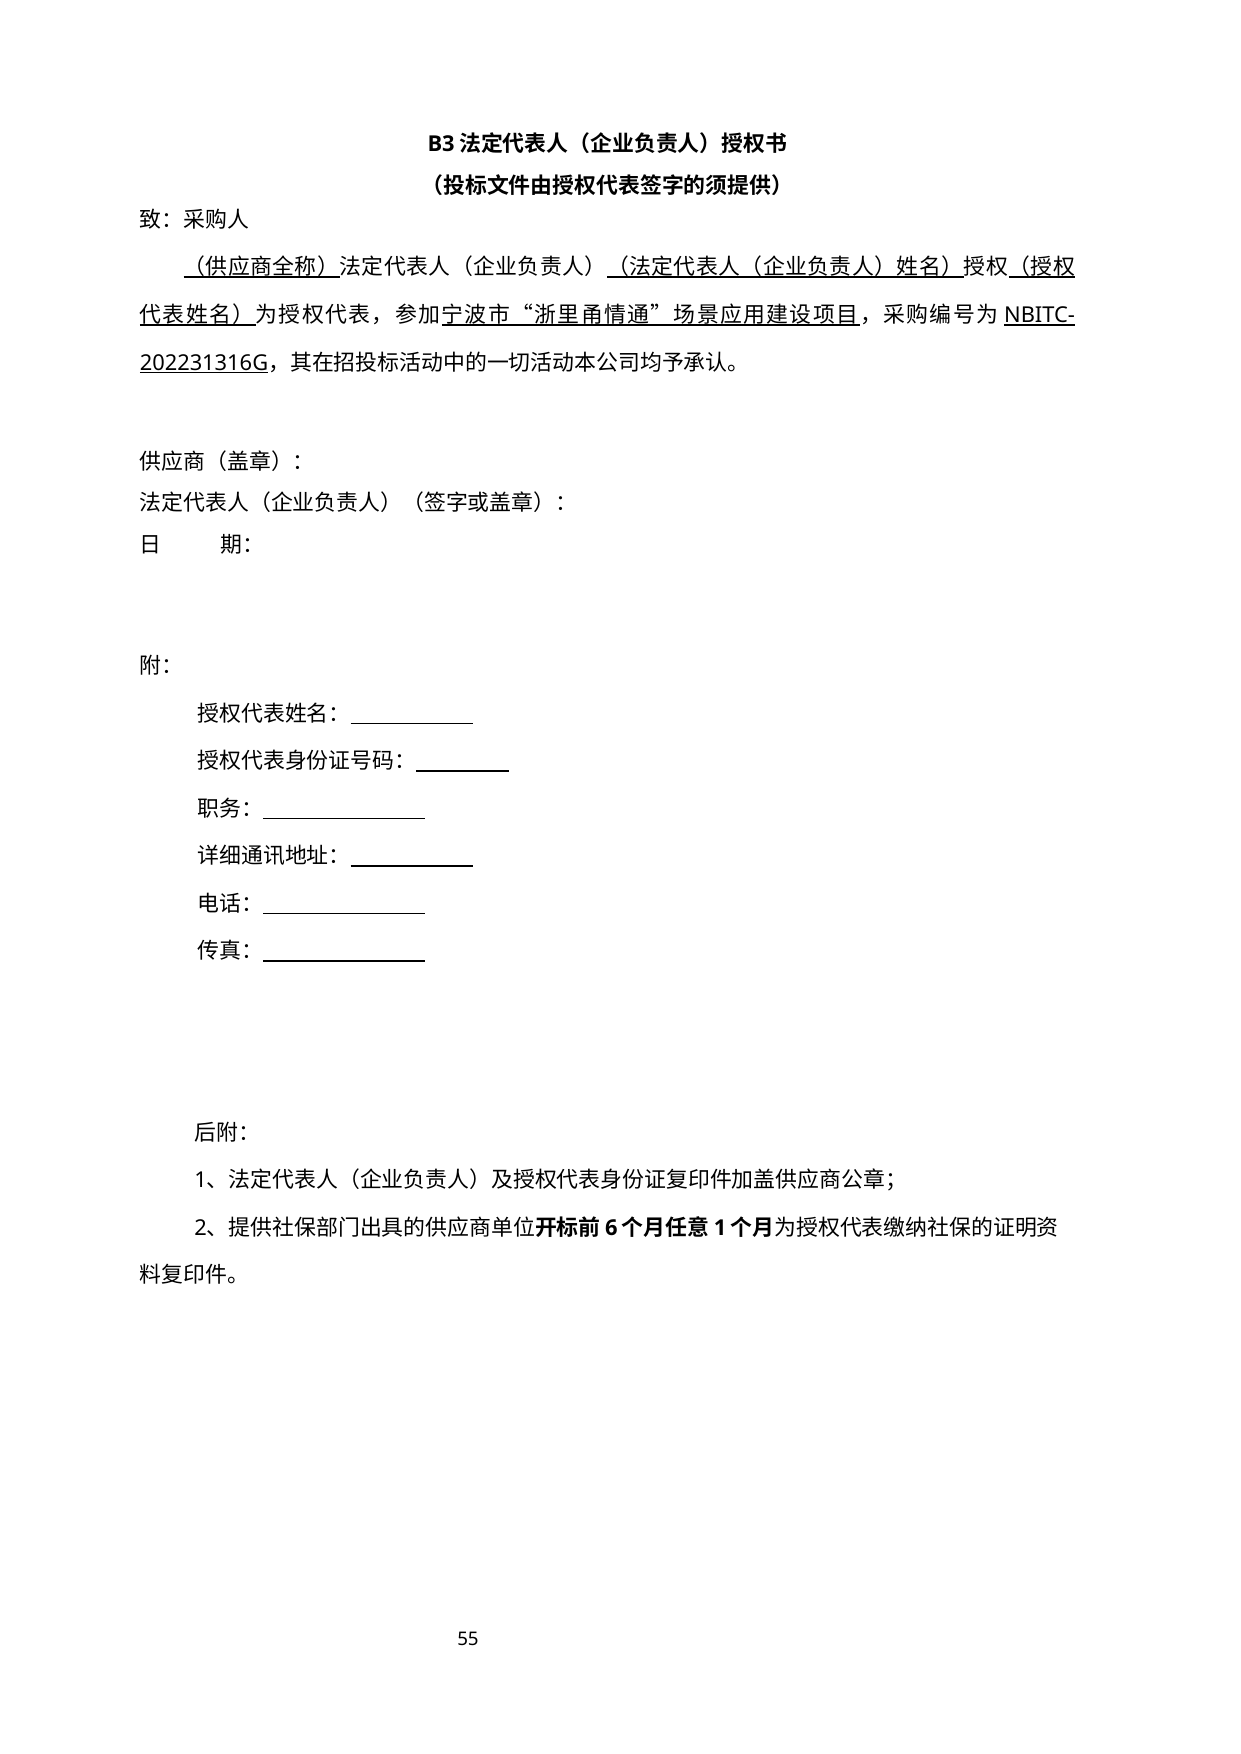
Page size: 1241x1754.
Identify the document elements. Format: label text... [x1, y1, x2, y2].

text （投标文件由授权代表签字的须提供） [139, 160, 1075, 202]
text 法定代表人（企业负责人）（签字或盖章）： [139, 475, 1075, 517]
text 1、法定代表人（企业负责人）及授权代表身份证复印件加盖供应商公章； [139, 1162, 1075, 1194]
text B3法定代表人（企业负责人）授权书 [139, 118, 1075, 160]
text 电话： [139, 886, 1075, 917]
text 职务： [139, 791, 1075, 822]
text 授权代表姓名： [139, 696, 1075, 727]
text 后附： [139, 1115, 1075, 1146]
text 2、提供社保部门出具的供应商单位开标前6个月任意1个月为授权代表缴纳社保的证明资料复印件。 [139, 1210, 1075, 1289]
text 供应商（盖章）： [139, 434, 1075, 475]
text 日 期： [139, 517, 1075, 559]
text 详细通讯地址： [139, 838, 1075, 870]
text （供应商全称）法定代表人（企业负责人）（法定代表人（企业负责人）姓名）授权（授权代表姓名）为授权代表，参加宁波市“浙里甬情通”场景应用建设项目，采购编号为NBITC-202231316G，其在招投标活动中的一切活动本公司均予承认。 [139, 249, 1075, 376]
text 授权代表身份证号码： [139, 743, 1075, 775]
text 致：采购人 [139, 202, 1075, 233]
text 附： [139, 648, 1075, 680]
text 传真： [139, 933, 1075, 965]
